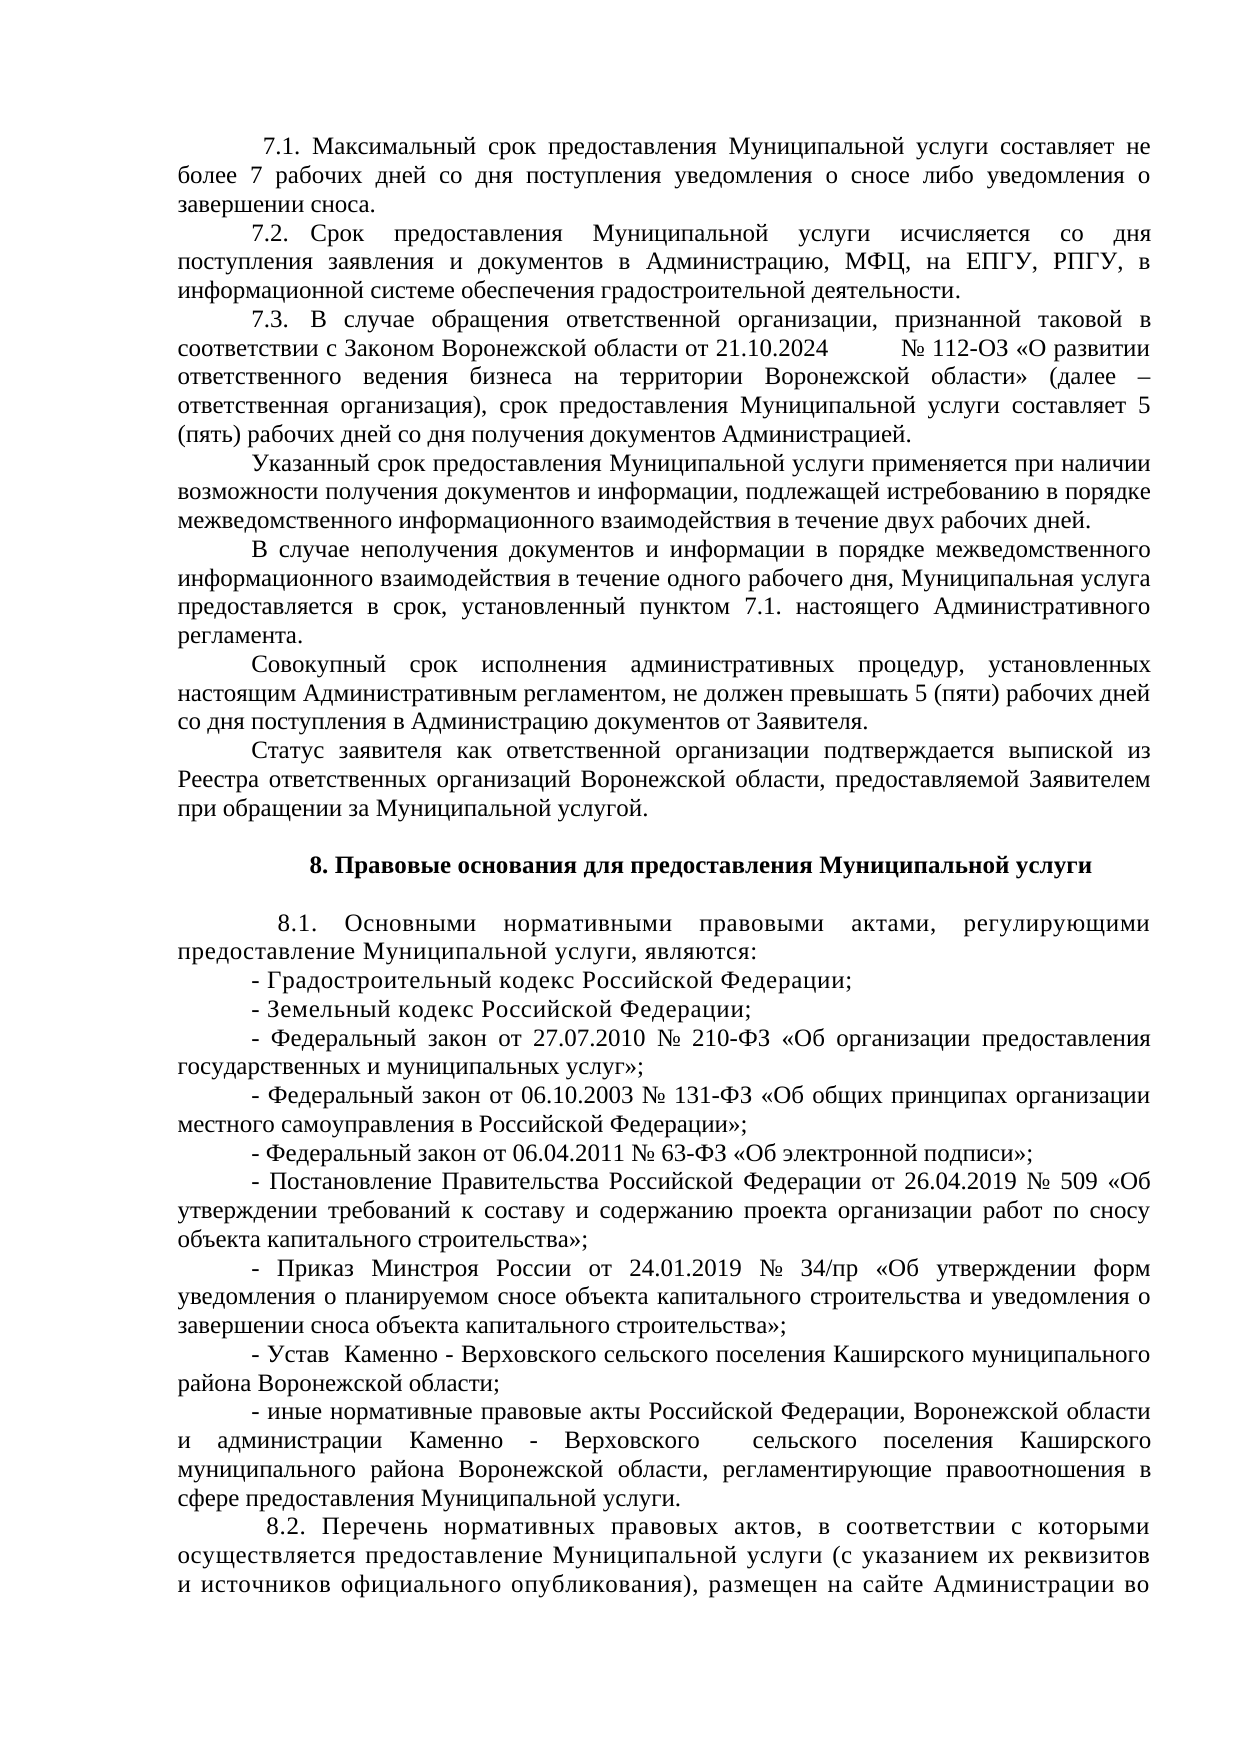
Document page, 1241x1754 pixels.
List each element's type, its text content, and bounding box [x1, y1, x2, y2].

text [177, 1511, 1152, 1598]
text - Федеральный закон от 27.07.2010 № 210-ФЗ «Об организации предоставления государственных и муниципальных услуг»; [177, 1023, 1152, 1080]
text 7.1. Максимальный срок предоставления Муниципальной услуги составляет не более 7 рабочих дней со дня поступления уведомления о сносе либо уведомления о завершении сноса. [177, 131, 1152, 218]
text - Земельный кодекс Российской Федерации; [177, 994, 1152, 1023]
text - Градостроительный кодекс Российской Федерации; [177, 965, 1152, 994]
text - Приказ Минстроя России от 24.01.2019 № 34/пр «Об утверждении форм уведомления о планируемом сносе объекта капитального строительства и уведомления о завершении сноса объекта капитального строительства»; [177, 1253, 1152, 1339]
text - иные нормативные правовые акты Российской Федерации, Воронежской области и администрации Каменно - Верховского сельского поселения Каширского муниципального района Воронежской области, регламентирующие правоотношения в сфере предоставления Муниципальной услуги. [177, 1396, 1152, 1511]
text 8.1. Основными нормативными правовыми актами, регулирующими предоставление Муниципальной услуги, являются: [177, 908, 1152, 965]
list В случае обращения ответственной организации, признанной таковой в соответствии с Законом Воронежской области от 21.10.2024 № 112-ОЗ «О развитии ответственного ведения бизнеса на территории Воронежской области» (далее – ответственная организация), срок предоставления Муниципальной услуги составляет 5 (пять) рабочих дней со дня получения документов Администрацией. [177, 304, 1152, 448]
text Совокупный срок исполнения административных процедур, установленных настоящим Административным регламентом, не должен превышать 5 (пяти) рабочих дней со дня поступления в Администрацию документов от Заявителя. [177, 649, 1152, 735]
text - Федеральный закон от 06.04.2011 № 63-ФЗ «Об электронной подписи»; [177, 1138, 1152, 1166]
text В случае неполучения документов и информации в порядке межведомственного информационного взаимодействия в течение одного рабочего дня, Муниципальная услуга предоставляется в срок, установленный пунктом 7.1. настоящего Административного регламента. [177, 534, 1152, 649]
text - Постановление Правительства Российской Федерации от 26.04.2019 № 509 «Об утверждении требований к составу и содержанию проекта организации работ по сносу объекта капитального строительства»; [177, 1166, 1152, 1253]
text - Устав Каменно - Верховского сельского поселения Каширского муниципального района Воронежской области; [177, 1339, 1152, 1396]
text 8. Правовые основания для предоставления Муниципальной услуги [177, 850, 1152, 879]
text - Федеральный закон от 06.10.2003 № 131-ФЗ «Об общих принципах организации местного самоуправления в Российской Федерации»; [177, 1080, 1152, 1138]
list Срок предоставления Муниципальной услуги исчисляется со дня поступления заявления и документов в Администрацию, МФЦ, на ЕПГУ, РПГУ, в информационной системе обеспечения градостроительной деятельности. [177, 218, 1152, 304]
text Указанный срок предоставления Муниципальной услуги применяется при наличии возможности получения документов и информации, подлежащей истребованию в порядке межведомственного информационного взаимодействия в течение двух рабочих дней. [177, 448, 1152, 534]
text Статус заявителя как ответственной организации подтверждается выпиской из Реестра ответственных организаций Воронежской области, предоставляемой Заявителем при обращении за Муниципальной услугой. [177, 735, 1152, 821]
